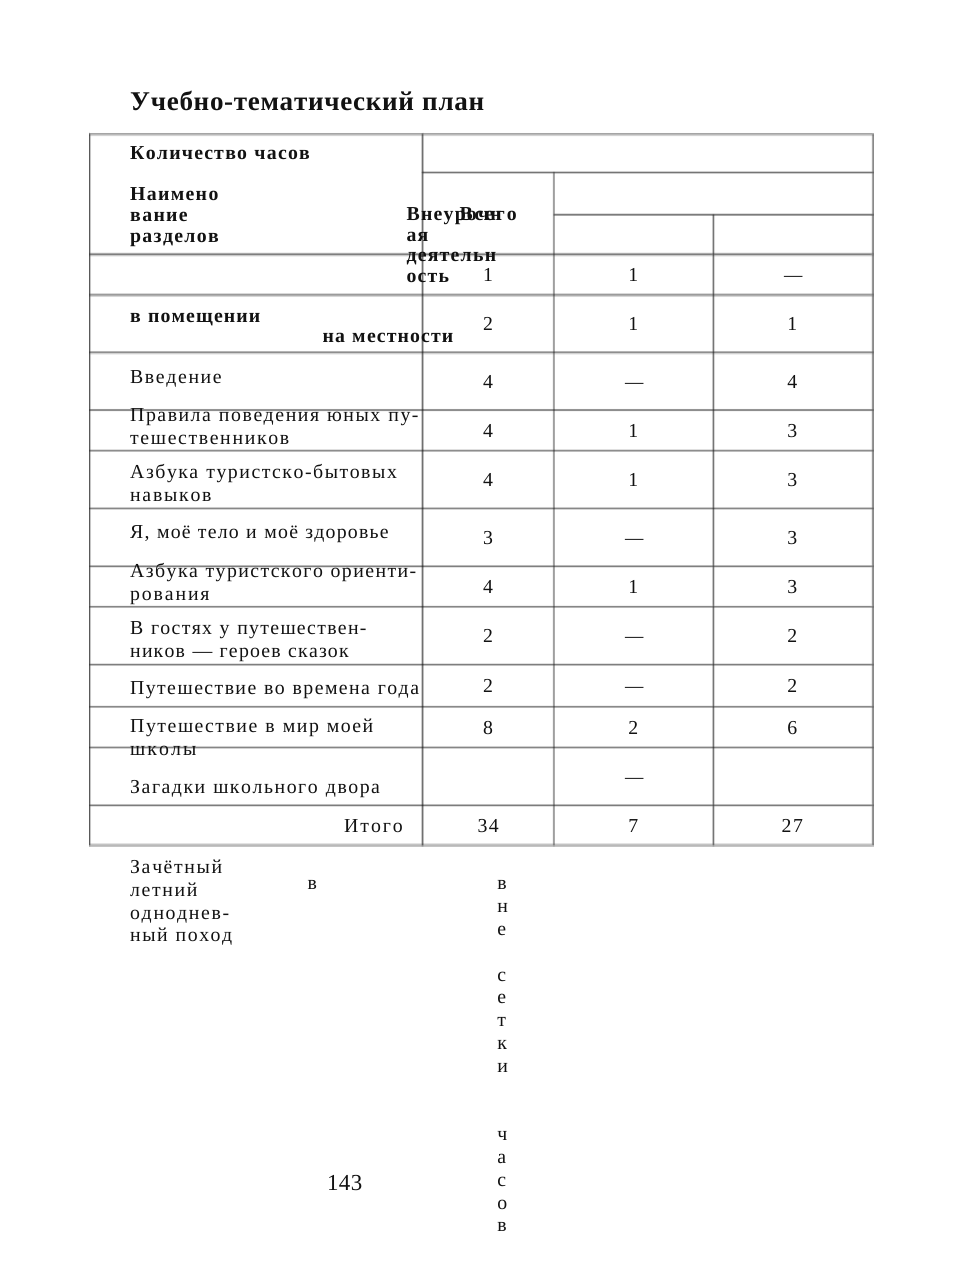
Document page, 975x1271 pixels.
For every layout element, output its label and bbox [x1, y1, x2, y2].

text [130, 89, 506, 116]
picture [88, 132, 874, 847]
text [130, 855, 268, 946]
